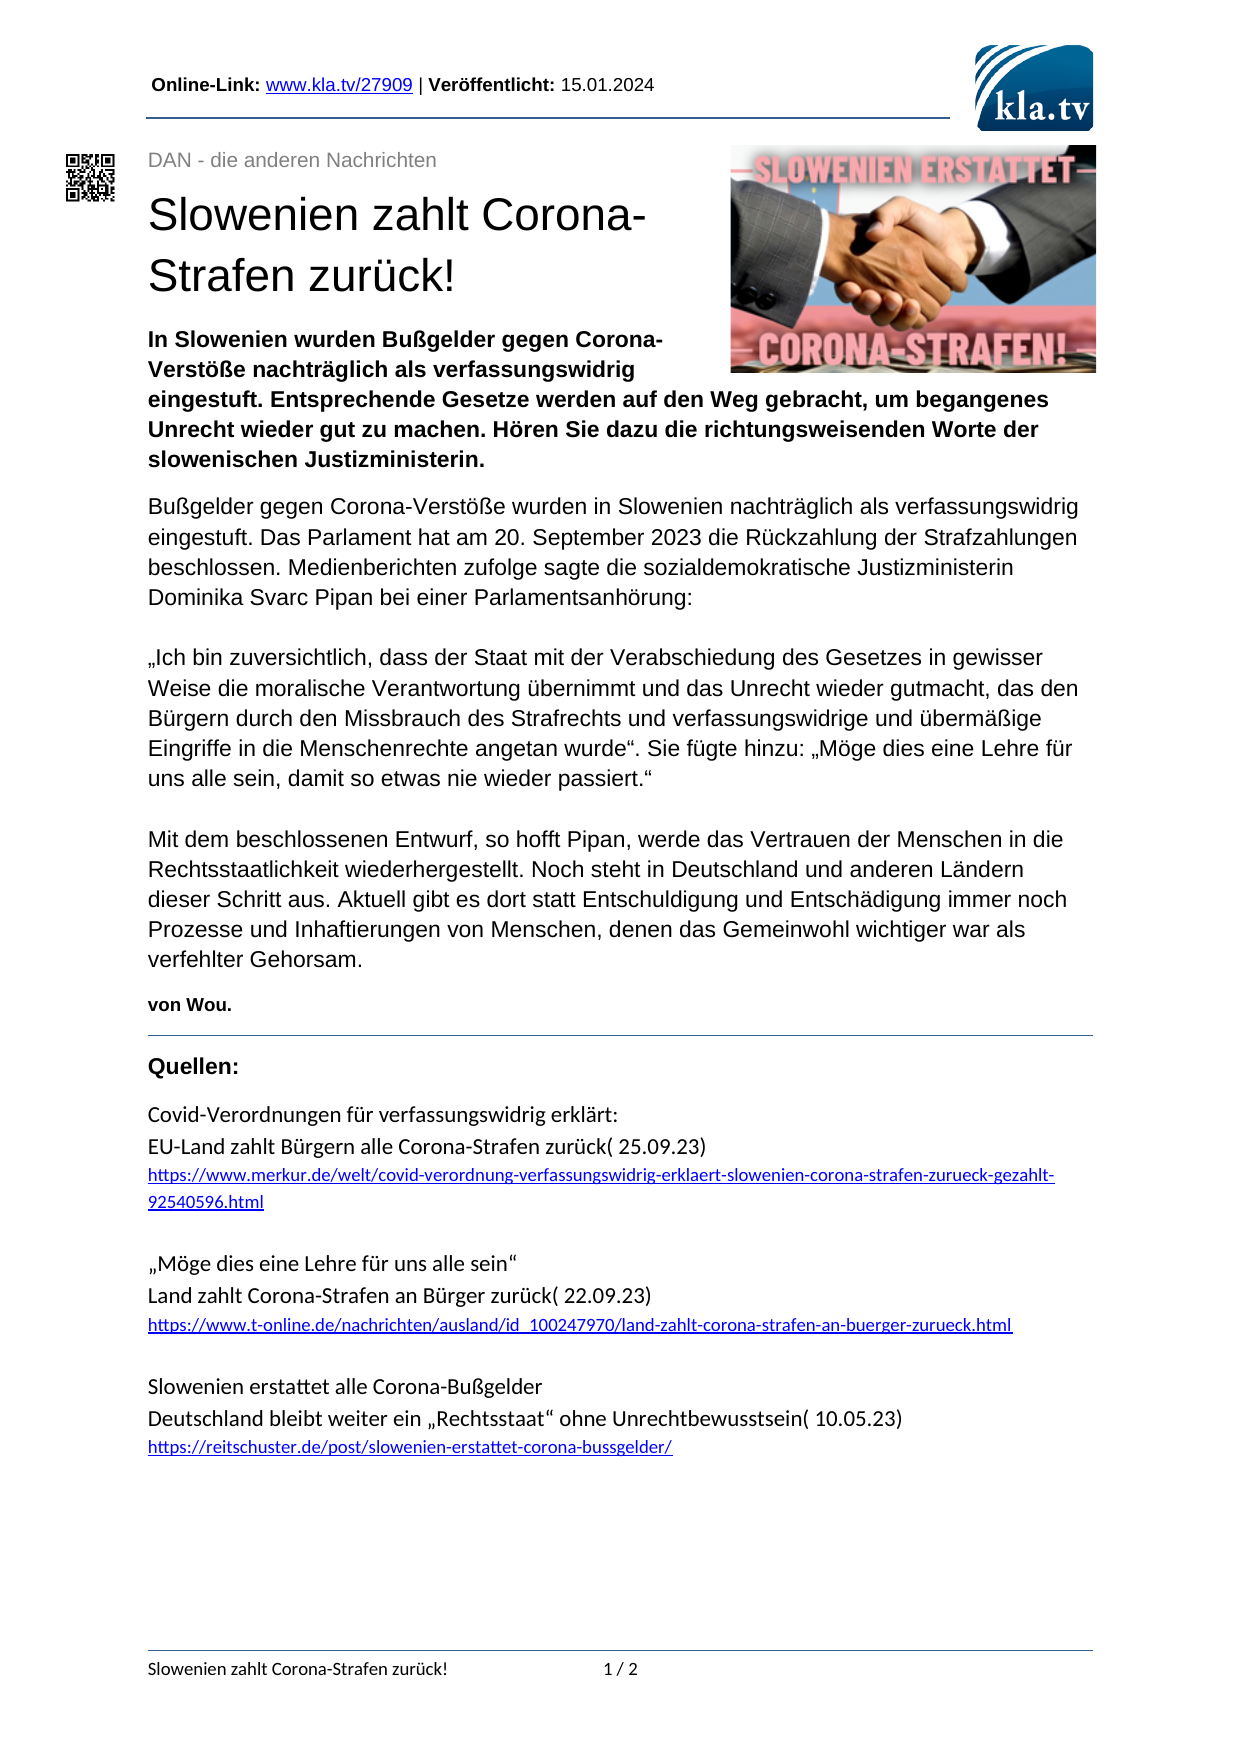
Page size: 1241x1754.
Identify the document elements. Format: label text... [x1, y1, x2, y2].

text DAN - die anderen Nachrichten [148, 148, 1093, 172]
text Covid-Verordnungen für verfassungswidrig erklärt: EU-Land zahlt Bürgern alle Corona-Strafen zurück( 25.09.23) https://www.merkur.de/welt/covid-verordnung-verfassungswidrig-erklaert-slowenien-corona-strafen-zurueck-gezahlt-92540596.html „Möge dies eine Lehre für uns alle sein“ Land zahlt Corona-Strafen an Bürger zurück( 22.09.23) https://www.t-online.de/nachrichten/ausland/id_100247970/land-zahlt-corona-strafen-an-buerger-zurueck.html Slowenien erstattet alle Corona-Bußgelder Deutschland bleibt weiter ein „Rechtsstaat“ ohne Unrechtbewusstsein( 10.05.23) https://reitschuster.de/post/slowenien-erstattet-corona-bussgelder/ [148, 1100, 1093, 1459]
text von Wou. [148, 993, 1093, 1015]
text Quellen: [148, 1036, 1093, 1079]
text Slowenien zahlt Corona-Strafen zurück! [148, 188, 1093, 301]
text In Slowenien wurden Bußgelder gegen Corona-Verstöße nachträglich als verfassungswidrig eingestuft. Entsprechende Gesetze werden auf den Weg gebracht, um begangenes Unrecht wieder gut zu machen. Hören Sie dazu die richtungsweisenden Worte der slowenischen Justizministerin. [148, 326, 1093, 473]
text Bußgelder gegen Corona-Verstöße wurden in Slowenien nachträglich als verfassungswidrig eingestuft. Das Parlament hat am 20. September 2023 die Rückzahlung der Strafzahlungen beschlossen. Medienberichten zufolge sagte die sozialdemokratische Justizministerin Dominika Svarc Pipan bei einer Parlamentsanhörung: „Ich bin zuversichtlich, dass der Staat mit der Verabschiedung des Gesetzes in gewisser Weise die moralische Verantwortung übernimmt und das Unrecht wieder gutmacht, das den Bürgern durch den Missbrauch des Strafrechts und verfassungswidrige und übermäßige Eingriffe in die Menschenrechte angetan wurde“. Sie fügte hinzu: „Möge dies eine Lehre für uns alle sein, damit so etwas nie wieder passiert.“ Mit dem beschlossenen Entwurf, so hofft Pipan, werde das Vertrauen der Menschen in die Rechtsstaatlichkeit wiederhergestellt. Noch steht in Deutschland und anderen Ländern dieser Schritt aus. Aktuell gibt es dort statt Entschuldigung und Entschädigung immer noch Prozesse und Inhaftierungen von Menschen, denen das Gemeinwohl wichtiger war als verfehlter Gehorsam. [148, 493, 1093, 973]
